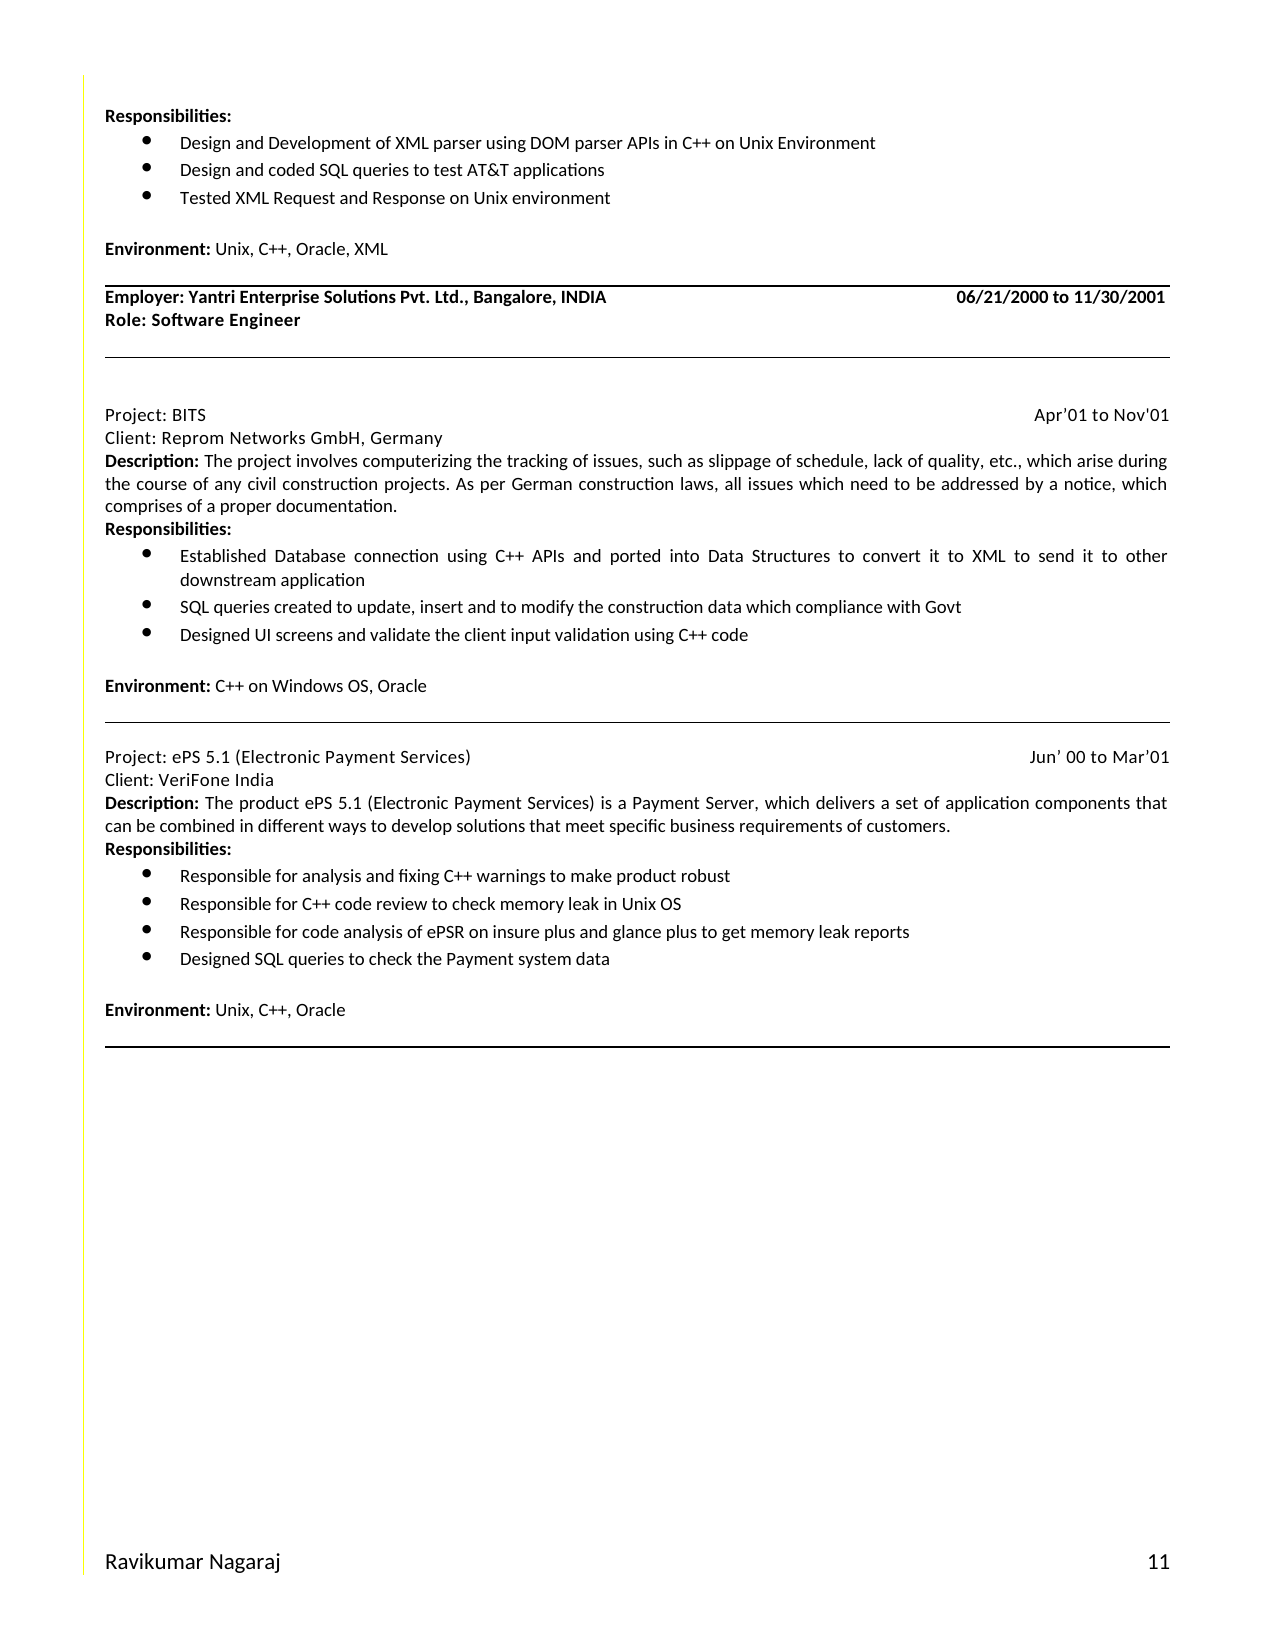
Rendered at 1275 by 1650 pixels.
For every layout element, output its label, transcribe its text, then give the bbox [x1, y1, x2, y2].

text Client: VeriFone India [105, 768, 1170, 791]
list Design and coded SQL queries to test AT&T applications [142, 159, 1170, 182]
list Responsible for analysis and fixing C++ warnings to make product robust [142, 864, 1170, 888]
text Environment: Unix, C++, Oracle, XML [105, 237, 1170, 260]
text Role: Software Engineer [105, 309, 1170, 332]
text Employer: Yantri Enterprise Solutions Pvt. Ltd., Bangalore, INDIA 06/21/2000 to 11/30/2001 [105, 287, 1170, 309]
text Responsibilities: [105, 104, 1170, 127]
list Designed UI screens and validate the client input validation using C++ code [142, 623, 1170, 647]
text Description: The project involves computerizing the tracking of issues, such as slippage of schedule, lack of quality, etc., which arise during the course of any civil construction projects. As per German construction laws, all issues which need to be addressed by a notice, which comprises of a proper documentation. [105, 449, 1170, 518]
text Environment: Unix, C++, Oracle [105, 998, 1170, 1021]
list SQL queries created to update, insert and to modify the construction data which compliance with Govt [142, 595, 1170, 619]
text Description: The product ePS 5.1 (Electronic Payment Services) is a Payment Server, which delivers a set of application components that can be combined in different ways to develop solutions that meet specific business requirements of customers. [105, 791, 1170, 837]
list Design and Development of XML parser using DOM parser APIs in C++ on Unix Environment [142, 131, 1170, 154]
text Client: Reprom Networks GmbH, Germany [105, 426, 1170, 449]
text Project: ePS 5.1 (Electronic Payment Services) Jun’ 00 to Mar’01 [105, 745, 1170, 768]
text Responsibilities: [105, 837, 1170, 860]
text Project: BITS Apr’01 to Nov'01 [105, 403, 1170, 426]
list Responsible for C++ code review to check memory leak in Unix OS [142, 892, 1170, 916]
list Designed SQL queries to check the Payment system data [142, 948, 1170, 971]
text Environment: C++ on Windows OS, Oracle [105, 674, 1170, 697]
list Established Database connection using C++ APIs and ported into Data Structures to convert it to XML to send it to other downstream application [142, 545, 1170, 591]
list Responsible for code analysis of ePSR on insure plus and glance plus to get memory leak reports [142, 920, 1170, 943]
list Tested XML Request and Response on Unix environment [142, 186, 1170, 210]
text Responsibilities: [105, 518, 1170, 541]
